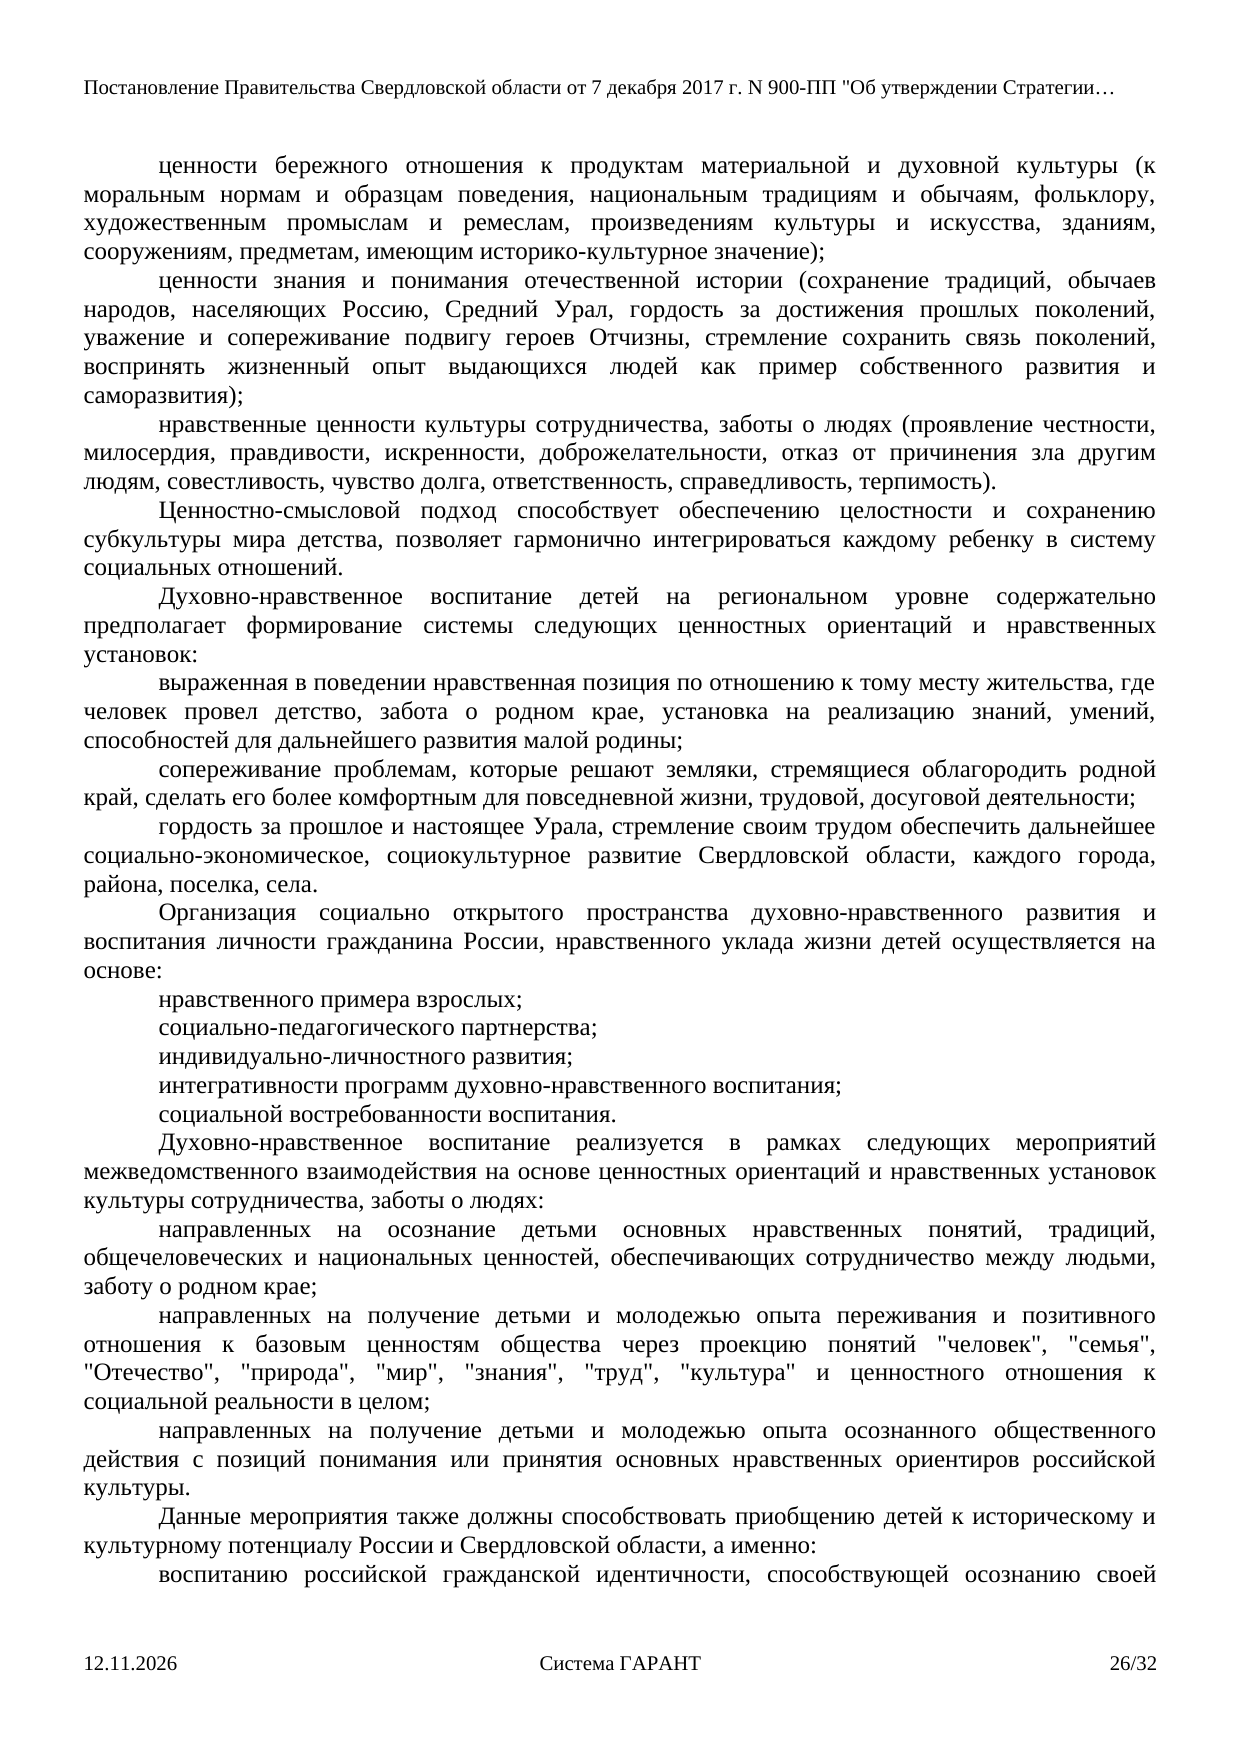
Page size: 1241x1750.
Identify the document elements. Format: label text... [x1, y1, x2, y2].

text сопереживание проблемам, которые решают земляки, стремящиеся облагородить родной край, сделать его более комфортным для повседневной жизни, трудовой, досуговой деятельности; [83, 754, 1157, 811]
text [83, 1559, 1157, 1587]
text ценности бережного отношения к продуктам материальной и духовной культуры (к моральным нормам и образцам поведения, национальным традициям и обычаям, фольклору, художественным промыслам и ремеслам, произведениям культуры и искусства, зданиям, сооружениям, предметам, имеющим историко-культурное значение); [83, 150, 1157, 265]
text нравственного примера взрослых; [83, 984, 1157, 1012]
text Организация социально открытого пространства духовно-нравственного развития и воспитания личности гражданина России, нравственного уклада жизни детей осуществляется на основе: [83, 897, 1157, 984]
text направленных на осознание детьми основных нравственных понятий, традиций, общечеловеческих и национальных ценностей, обеспечивающих сотрудничество между людьми, заботу о родном крае; [83, 1214, 1157, 1300]
text направленных на получение детьми и молодежью опыта осознанного общественного действия с позиций понимания или принятия основных нравственных ориентиров российской культуры. [83, 1415, 1157, 1501]
text Ценностно-смысловой подход способствует обеспечению целостности и сохранению субкультуры мира детства, позволяет гармонично интегрироваться каждому ребенку в систему социальных отношений. [83, 495, 1157, 581]
text Духовно-нравственное воспитание реализуется в рамках следующих мероприятий межведомственного взаимодействия на основе ценностных ориентаций и нравственных установок культуры сотрудничества, заботы о людях: [83, 1127, 1157, 1214]
text социальной востребованности воспитания. [83, 1099, 1157, 1127]
text выраженная в поведении нравственная позиция по отношению к тому месту жительства, где человек провел детство, забота о родном крае, установка на реализацию знаний, умений, способностей для дальнейшего развития малой родины; [83, 667, 1157, 754]
text ценности знания и понимания отечественной истории (сохранение традиций, обычаев народов, населяющих Россию, Средний Урал, гордость за достижения прошлых поколений, уважение и сопереживание подвигу героев Отчизны, стремление сохранить связь поколений, воспринять жизненный опыт выдающихся людей как пример собственного развития и саморазвития); [83, 265, 1157, 409]
text направленных на получение детьми и молодежью опыта переживания и позитивного отношения к базовым ценностям общества через проекцию понятий "человек", "семья", "Отечество", "природа", "мир", "знания", "труд", "культура" и ценностного отношения к социальной реальности в целом; [83, 1300, 1157, 1415]
text интегративности программ духовно-нравственного воспитания; [83, 1070, 1157, 1099]
text гордость за прошлое и настоящее Урала, стремление своим трудом обеспечить дальнейшее социально-экономическое, социокультурное развитие Свердловской области, каждого города, района, поселка, села. [83, 811, 1157, 897]
text Данные мероприятия также должны способствовать приобщению детей к историческому и культурному потенциалу России и Свердловской области, а именно: [83, 1501, 1157, 1559]
text социально-педагогического партнерства; [83, 1012, 1157, 1041]
text нравственные ценности культуры сотрудничества, заботы о людях (проявление честности, милосердия, правдивости, искренности, доброжелательности, отказ от причинения зла другим людям, совестливость, чувство долга, ответственность, справедливость, терпимость). [83, 409, 1157, 495]
text индивидуально-личностного развития; [83, 1041, 1157, 1070]
text Духовно-нравственное воспитание детей на региональном уровне содержательно предполагает формирование системы следующих ценностных ориентаций и нравственных установок: [83, 581, 1157, 667]
